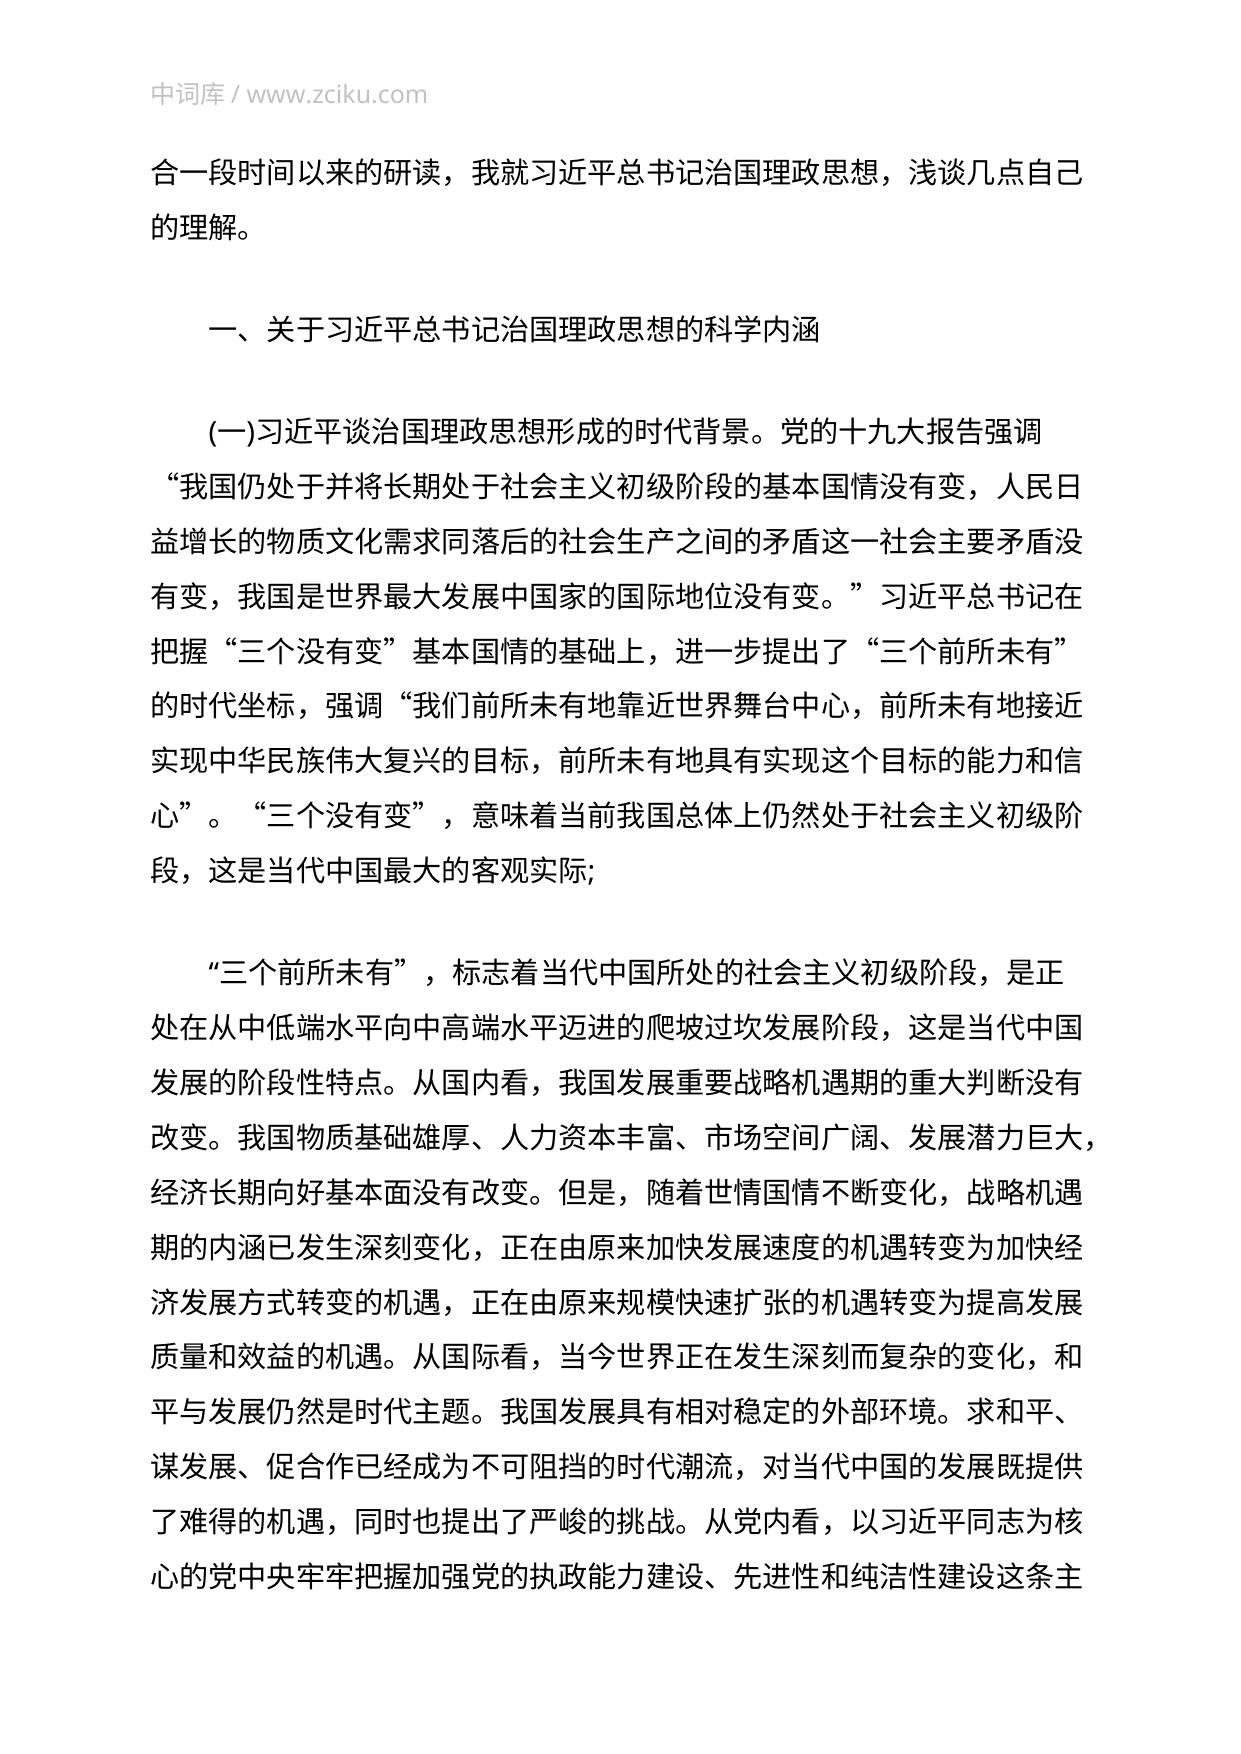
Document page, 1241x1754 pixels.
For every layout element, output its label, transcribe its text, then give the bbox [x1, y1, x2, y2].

text (一)习近平谈治国理政思想形成的时代背景。党的十九大报告强调“我国仍处于并将长期处于社会主义初级阶段的基本国情没有变，人民日益增长的物质文化需求同落后的社会生产之间的矛盾这一社会主要矛盾没有变，我国是世界最大发展中国家的国际地位没有变。”习近平总书记在把握“三个没有变”基本国情的基础上，进一步提出了“三个前所未有”的时代坐标，强调“我们前所未有地靠近世界舞台中心，前所未有地接近实现中华民族伟大复兴的目标，前所未有地具有实现这个目标的能力和信心”。“三个没有变”，意味着当前我国总体上仍然处于社会主义初级阶段，这是当代中国最大的客观实际; [150, 408, 1090, 890]
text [150, 150, 1090, 247]
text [150, 950, 1090, 1596]
text 一、关于习近平总书记治国理政思想的科学内涵 [150, 307, 1090, 349]
